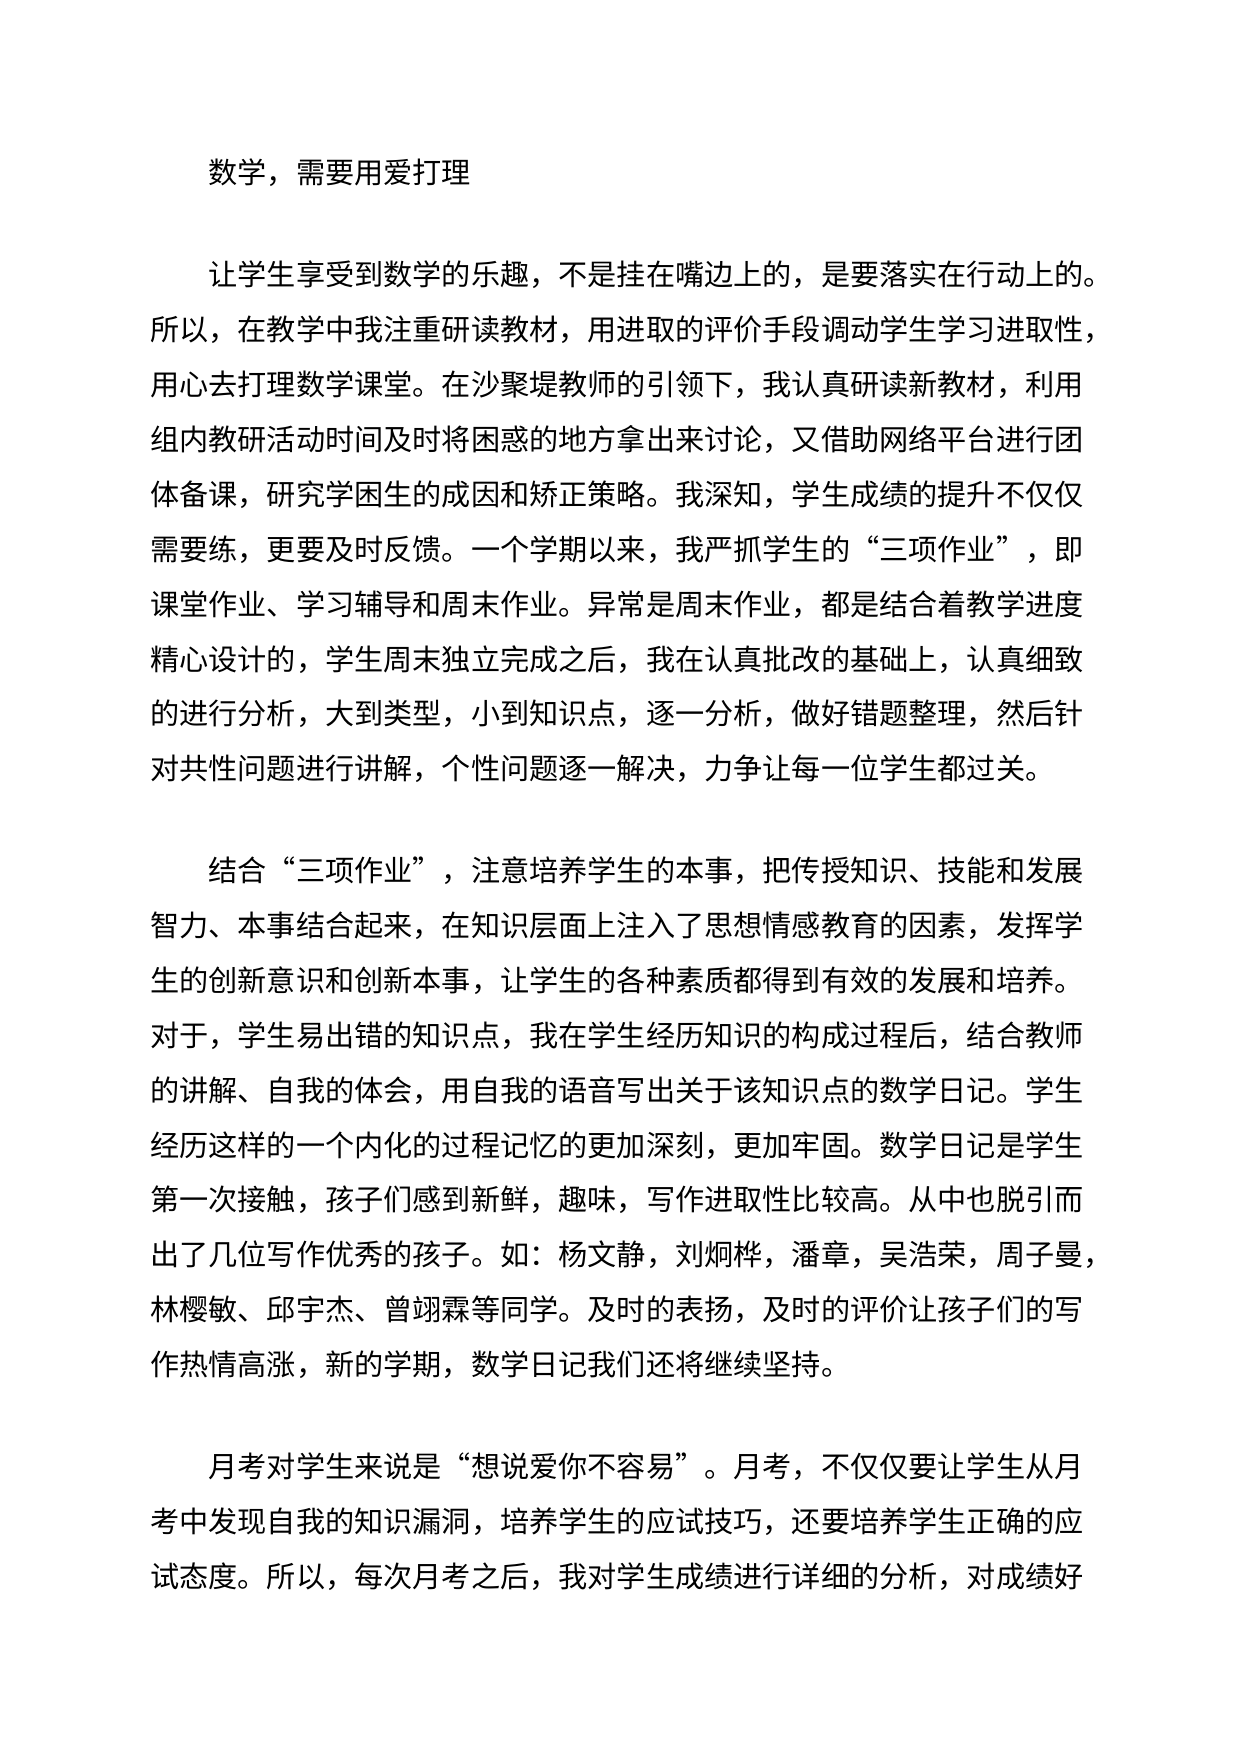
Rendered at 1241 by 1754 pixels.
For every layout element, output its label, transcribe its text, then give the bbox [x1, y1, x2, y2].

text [150, 1443, 1090, 1596]
text 结合“三项作业”，注意培养学生的本事，把传授知识、技能和发展智力、本事结合起来，在知识层面上注入了思想情感教育的因素，发挥学生的创新意识和创新本事，让学生的各种素质都得到有效的发展和培养。对于，学生易出错的知识点，我在学生经历知识的构成过程后，结合教师的讲解、自我的体会，用自我的语音写出关于该知识点的数学日记。学生经历这样的一个内化的过程记忆的更加深刻，更加牢固。数学日记是学生第一次接触，孩子们感到新鲜，趣味，写作进取性比较高。从中也脱引而出了几位写作优秀的孩子。如：杨文静，刘炯桦，潘章，吴浩荣，周子曼，林樱敏、邱宇杰、曾翊霖等同学。及时的表扬，及时的评价让孩子们的写作热情高涨，新的学期，数学日记我们还将继续坚持。 [150, 848, 1090, 1384]
text 让学生享受到数学的乐趣，不是挂在嘴边上的，是要落实在行动上的。所以，在教学中我注重研读教材，用进取的评价手段调动学生学习进取性，用心去打理数学课堂。在沙聚堤教师的引领下，我认真研读新教材，利用组内教研活动时间及时将困惑的地方拿出来讨论，又借助网络平台进行团体备课，研究学困生的成因和矫正策略。我深知，学生成绩的提升不仅仅需要练，更要及时反馈。一个学期以来，我严抓学生的“三项作业”，即课堂作业、学习辅导和周末作业。异常是周末作业，都是结合着教学进度精心设计的，学生周末独立完成之后，我在认真批改的基础上，认真细致的进行分析，大到类型，小到知识点，逐一分析，做好错题整理，然后针对共性问题进行讲解，个性问题逐一解决，力争让每一位学生都过关。 [150, 252, 1090, 788]
text 数学，需要用爱打理 [150, 150, 1090, 192]
